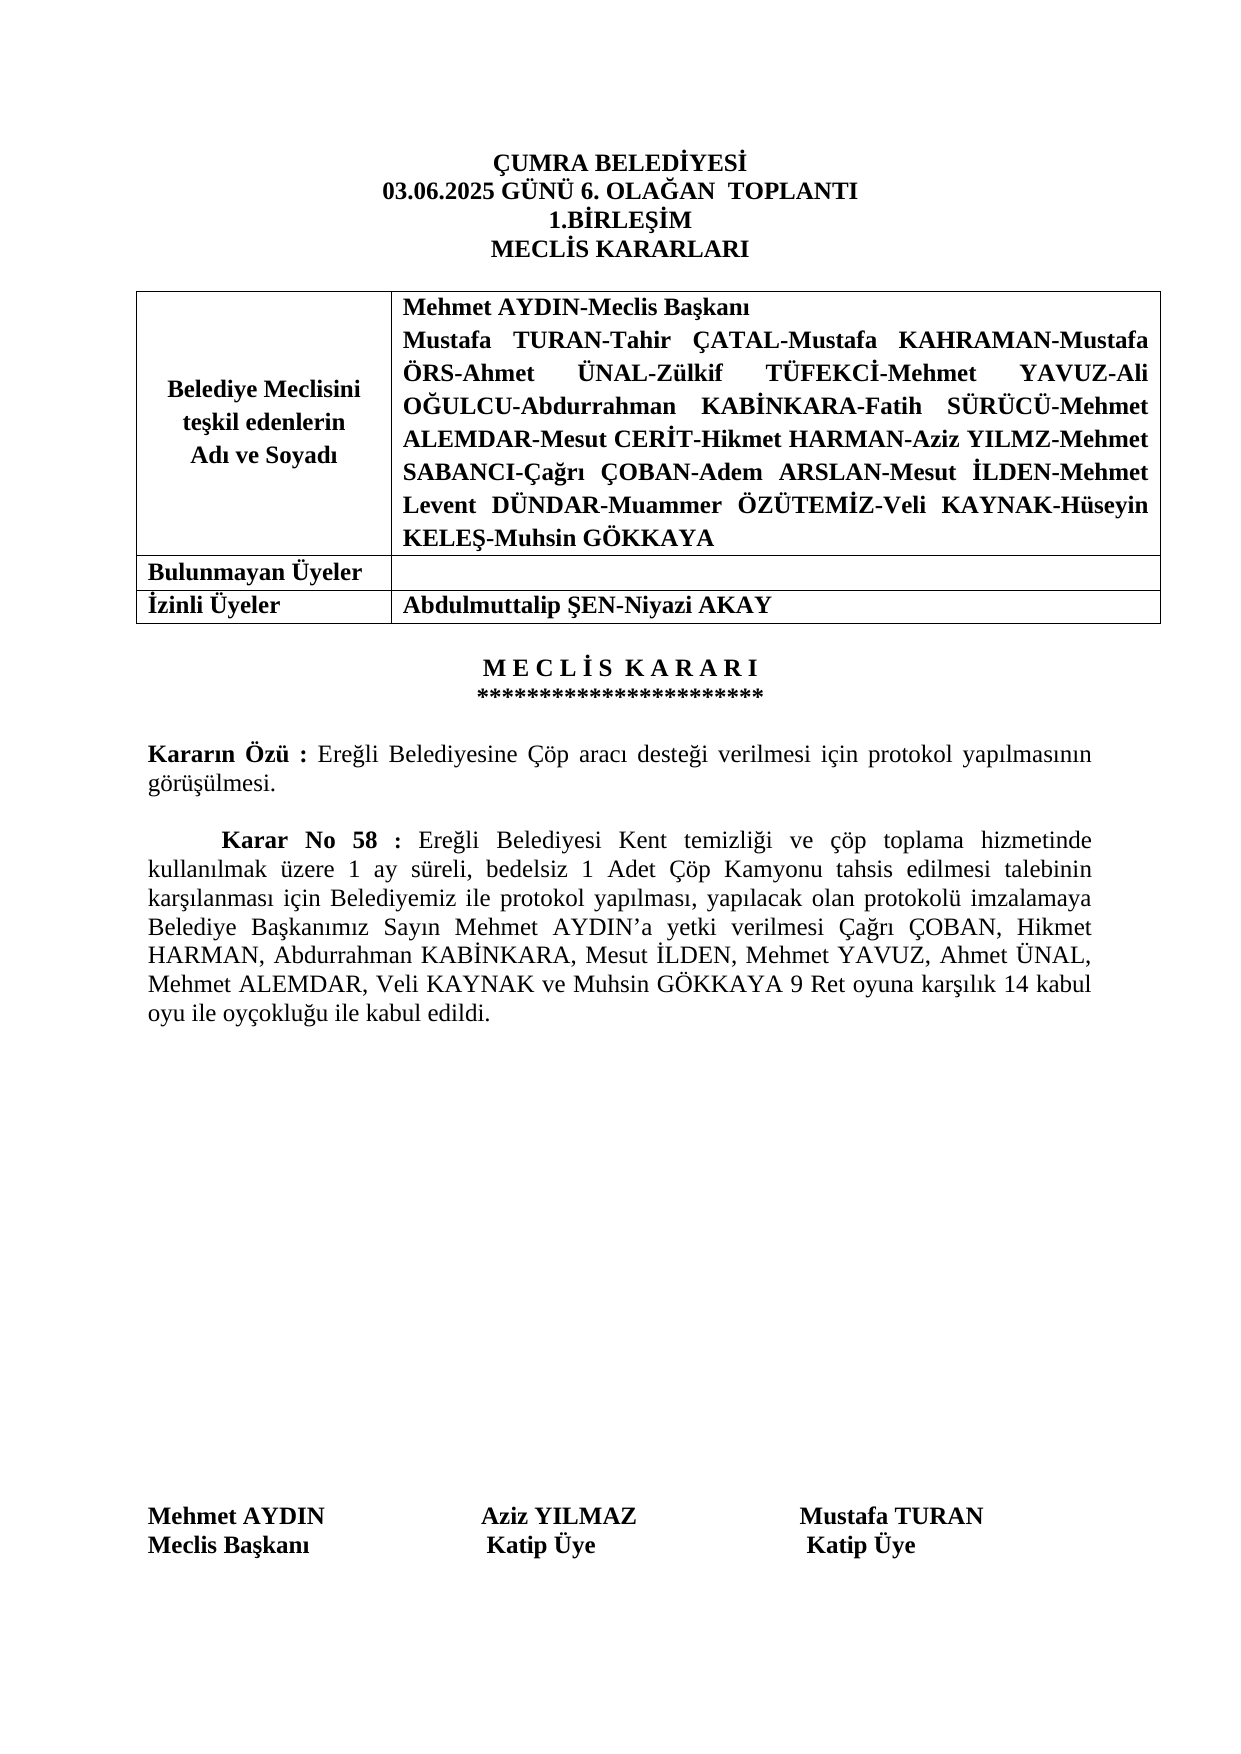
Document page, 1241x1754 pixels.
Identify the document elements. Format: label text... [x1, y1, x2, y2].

table_cell Abdulmuttalip ŞEN-Niyazi AKAY [392, 591, 1160, 623]
text MECLİS KARARLARI [148, 234, 1093, 263]
text Mehmet AYDIN Aziz YILMAZ Mustafa TURAN [148, 1501, 1093, 1530]
text 03.06.2025 GÜNÜ 6. OLAĞAN TOPLANTI [148, 176, 1093, 205]
table_header Mehmet AYDIN-Meclis Başkanı Mustafa TURAN-Tahir ÇATAL-Mustafa KAHRAMAN-Mustafa ÖRS-Ahmet ÜNAL-Zülkif TÜFEKCİ-Mehmet YAVUZ-Ali OĞULCU-Abdurrahman KABİNKARA-Fatih SÜRÜCÜ-Mehmet ALEMDAR-Mesut CERİT-Hikmet HARMAN-Aziz YILMZ-Mehmet SABANCI-Çağrı ÇOBAN-Adem ARSLAN-Mesut İLDEN-Mehmet Levent DÜNDAR-Muammer ÖZÜTEMİZ-Veli KAYNAK-Hüseyin KELEŞ-Muhsin GÖKKAYA [392, 292, 1160, 555]
text Kararın Özü : Ereğli Belediyesine Çöp aracı desteği verilmesi için protokol yapılmasının görüşülmesi. [148, 739, 1093, 797]
text Meclis Başkanı Katip Üye Katip Üye [148, 1530, 1093, 1558]
text ÇUMRA BELEDİYESİ [148, 148, 1093, 176]
text *********************** [148, 682, 1093, 710]
table_header Belediye Meclisini teşkil edenlerin Adı ve Soyadı [137, 292, 391, 555]
text Karar No 58 : Ereğli Belediyesi Kent temizliği ve çöp toplama hizmetinde kullanılmak üzere 1 ay süreli, bedelsiz 1 Adet Çöp Kamyonu tahsis edilmesi talebinin karşılanması için Belediyemiz ile protokol yapılması, yapılacak olan protokolü imzalamaya Belediye Başkanımız Sayın Mehmet AYDIN’a yetki verilmesi Çağrı ÇOBAN, Hikmet HARMAN, Abdurrahman KABİNKARA, Mesut İLDEN, Mehmet YAVUZ, Ahmet ÜNAL, Mehmet ALEMDAR, Veli KAYNAK ve Muhsin GÖKKAYA 9 Ret oyuna karşılık 14 kabul oyu ile oyçokluğu ile kabul edildi. [148, 825, 1093, 1027]
table_cell [392, 556, 1160, 589]
table_cell İzinli Üyeler [137, 591, 391, 623]
table_cell Bulunmayan Üyeler [137, 556, 391, 589]
text 1.BİRLEŞİM [148, 205, 1093, 234]
text M E C L İ S K A R A R I [148, 653, 1093, 682]
